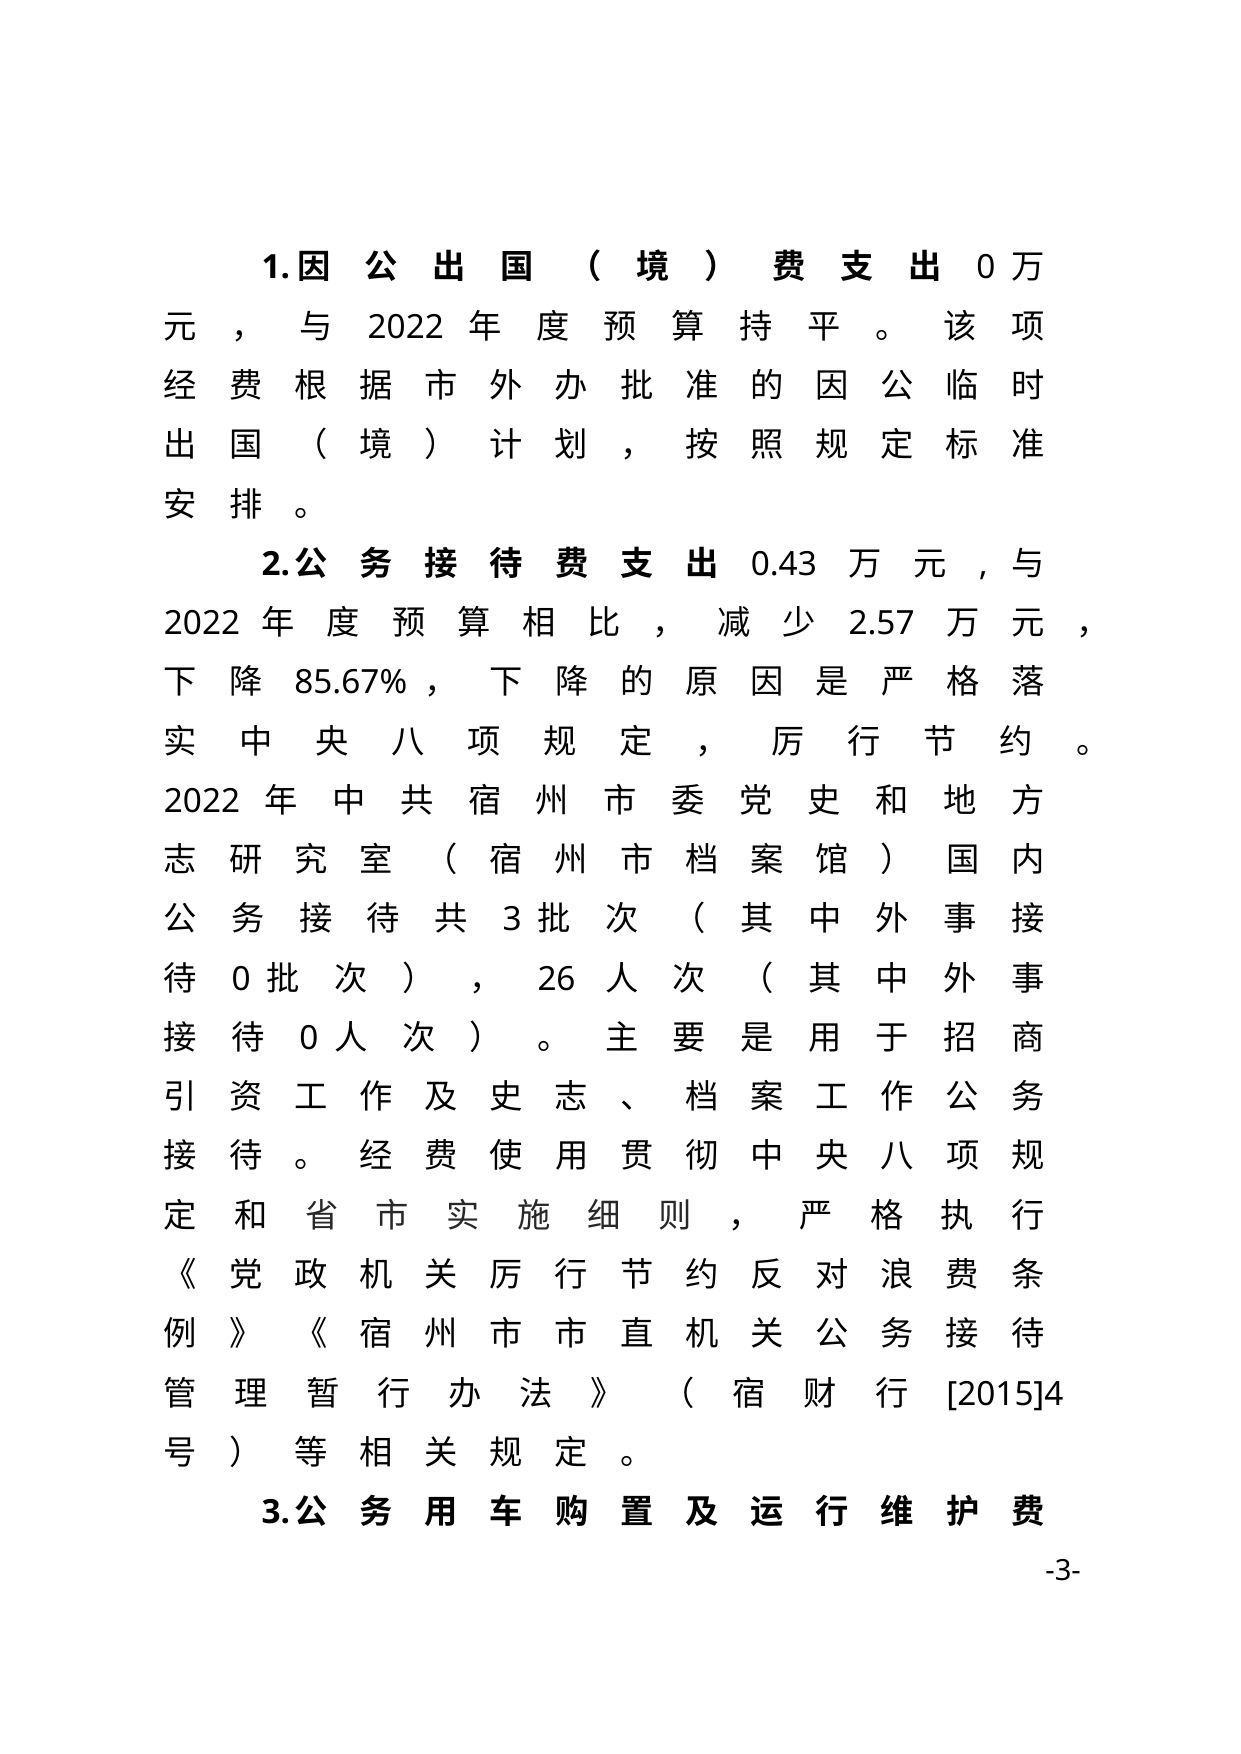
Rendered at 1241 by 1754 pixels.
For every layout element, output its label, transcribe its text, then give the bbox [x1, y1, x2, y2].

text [164, 1479, 1077, 1539]
text 2.公务接待费支出0.43万元, 与2022年度预算相比，减少2.57万元，下降85.67%，下降的原因是严格落实中央八项规定，厉行节约。2022年中共宿州市委党史和地方志研究室（宿州市档案馆）国内公务接待共3批次（其中外事接待0批次），26人次（其中外事接待0人次）。主要是用于招商引资工作及史志、档案工作公务接待。经费使用贯彻中央八项规定和省市实施细则，严格执行《党政机关厉行节约反对浪费条例》《宿州市市直机关公务接待管理暂行办法》（宿财行[2015]4号）等相关规定。 [164, 531, 1077, 1479]
text 1.因公出国（境）费支出0万元，与2022年度预算持平。该项经费根据市外办批准的因公临时出国（境）计划，按照规定标准安排。 [164, 235, 1077, 531]
